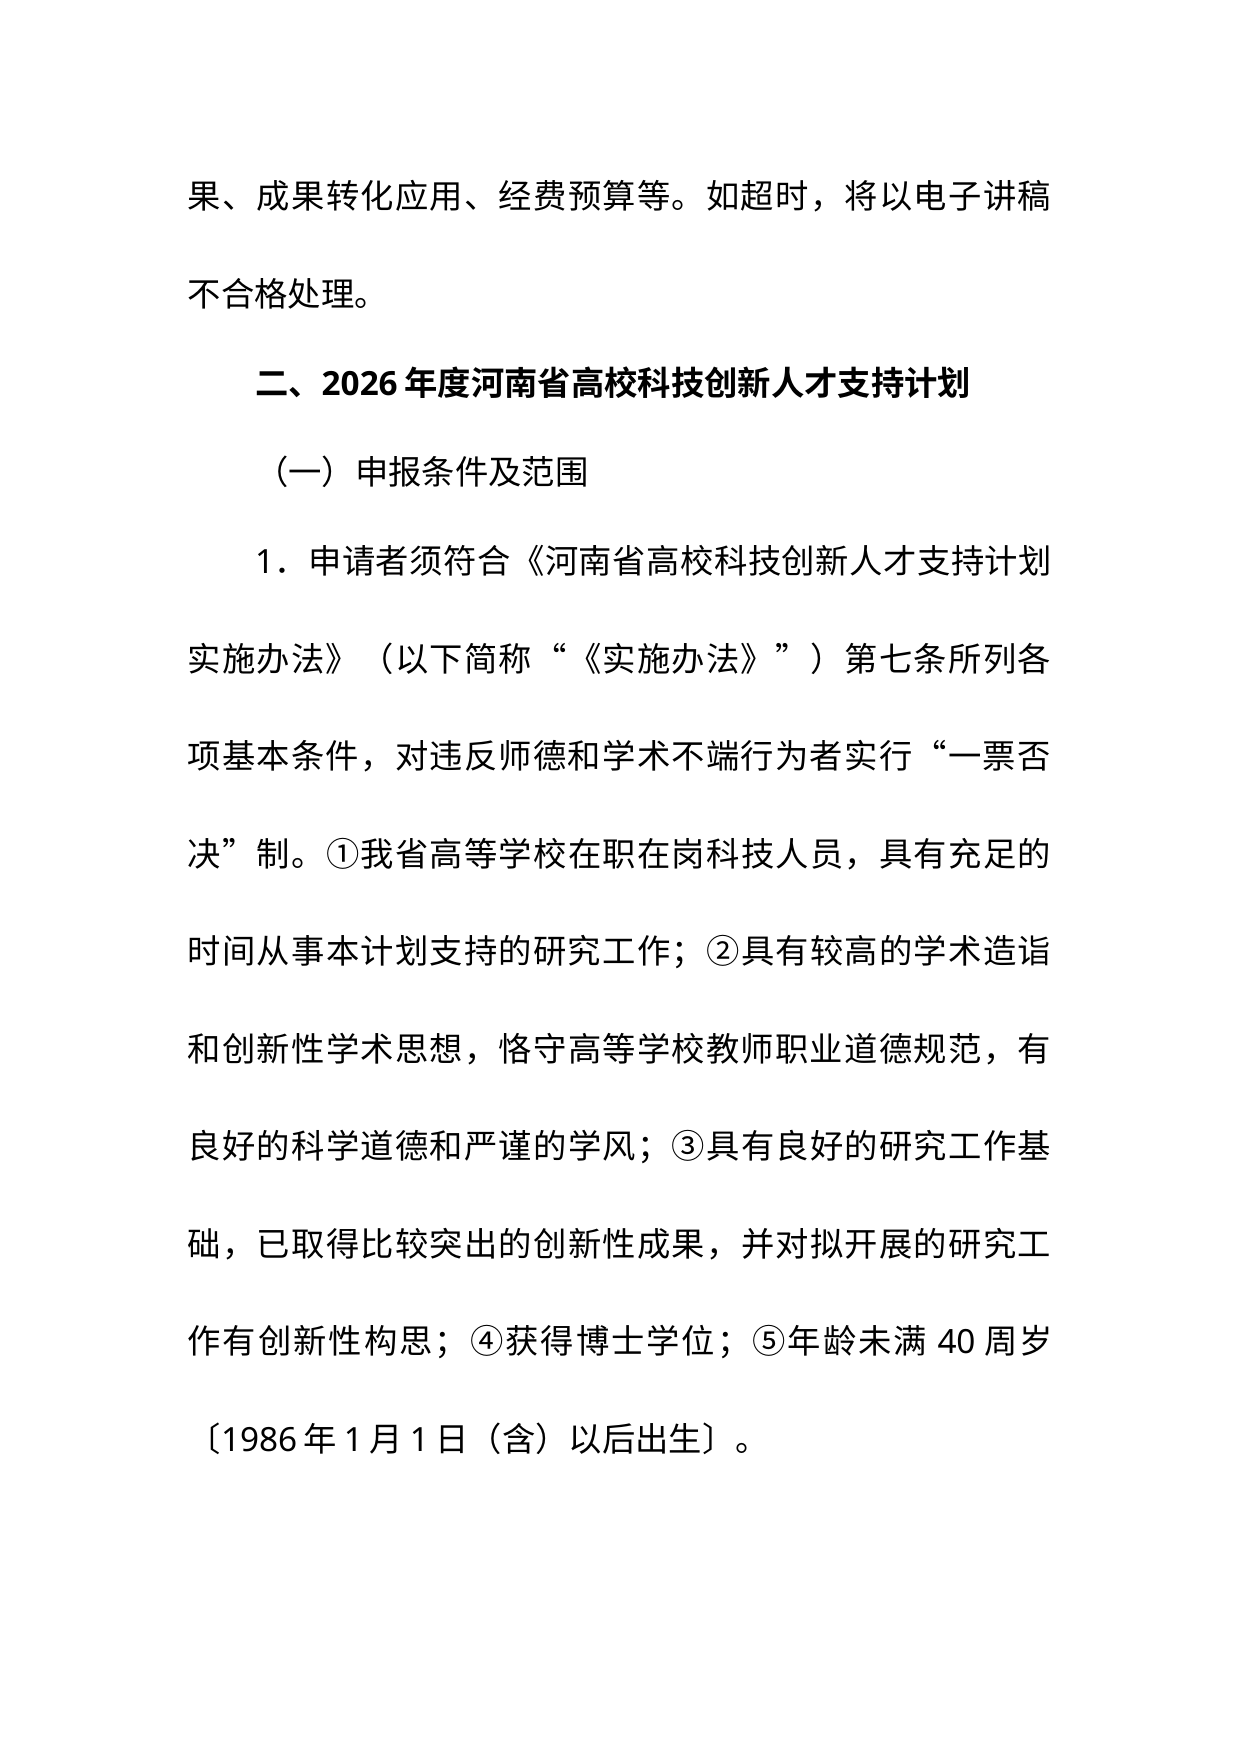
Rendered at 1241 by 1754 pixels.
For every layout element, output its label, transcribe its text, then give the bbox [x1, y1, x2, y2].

text （一）申报条件及范围 [187, 438, 1053, 503]
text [187, 162, 1053, 324]
text 二、2026年度河南省高校科技创新人才支持计划 [187, 348, 1053, 413]
text 1．申请者须符合《河南省高校科技创新人才支持计划实施办法》（以下简称“《实施办法》”）第七条所列各项基本条件，对违反师德和学术不端行为者实行“一票否决”制。①我省高等学校在职在岗科技人员，具有充足的时间从事本计划支持的研究工作；②具有较高的学术造诣和创新性学术思想，恪守高等学校教师职业道德规范，有良好的科学道德和严谨的学风；③具有良好的研究工作基础，已取得比较突出的创新性成果，并对拟开展的研究工作有创新性构思；④获得博士学位；⑤年龄未满40周岁〔1986年1月1日（含）以后出生〕。 [187, 527, 1053, 1469]
